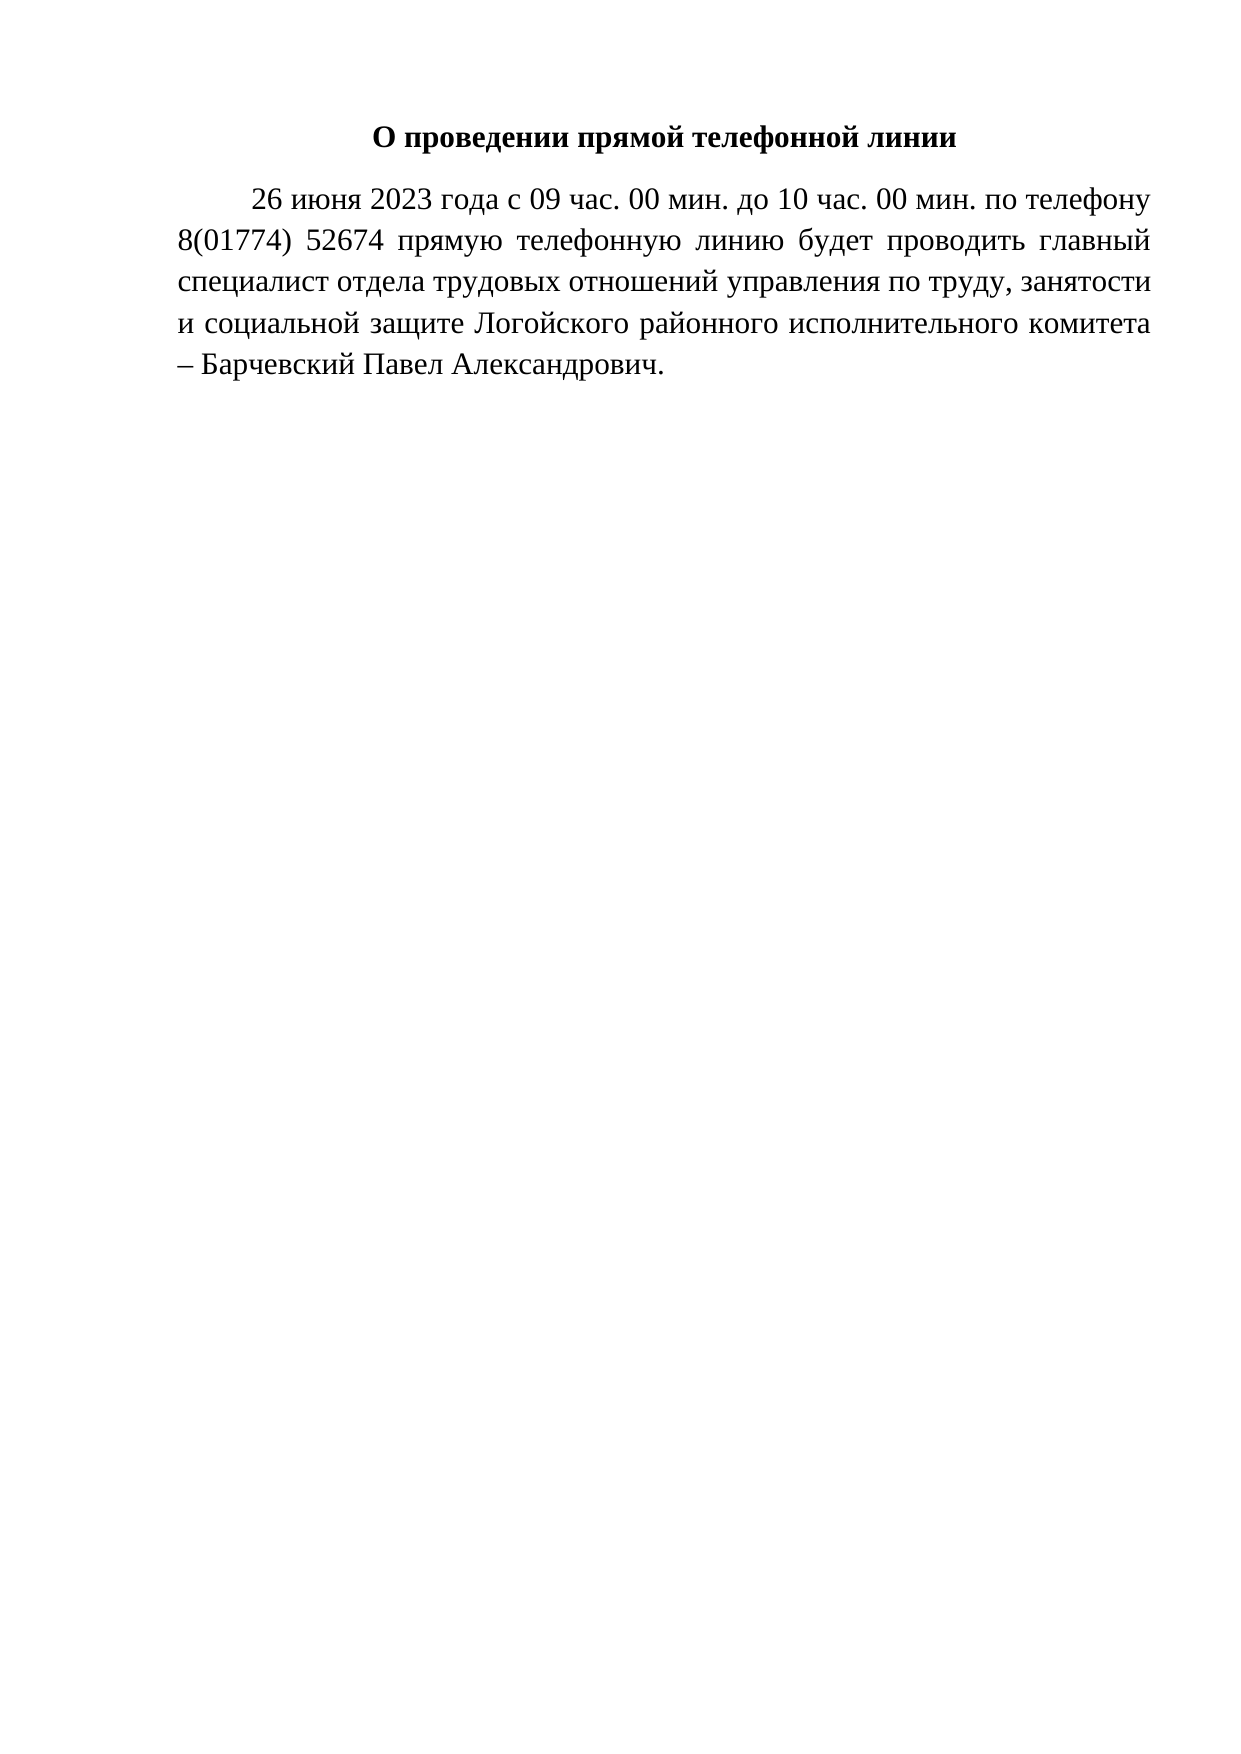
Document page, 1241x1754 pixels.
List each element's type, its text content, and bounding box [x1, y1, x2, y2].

text О проведении прямой телефонной линии [177, 118, 1152, 154]
text 26 июня 2023 года с 09 час. 00 мин. до 10 час. 00 мин. по телефону 8(01774) 52674 прямую телефонную линию будет проводить главный специалист отдела трудовых отношений управления по труду, занятости и социальной защите Логойского районного исполнительного комитета – Барчевский Павел Александрович. [177, 180, 1152, 381]
